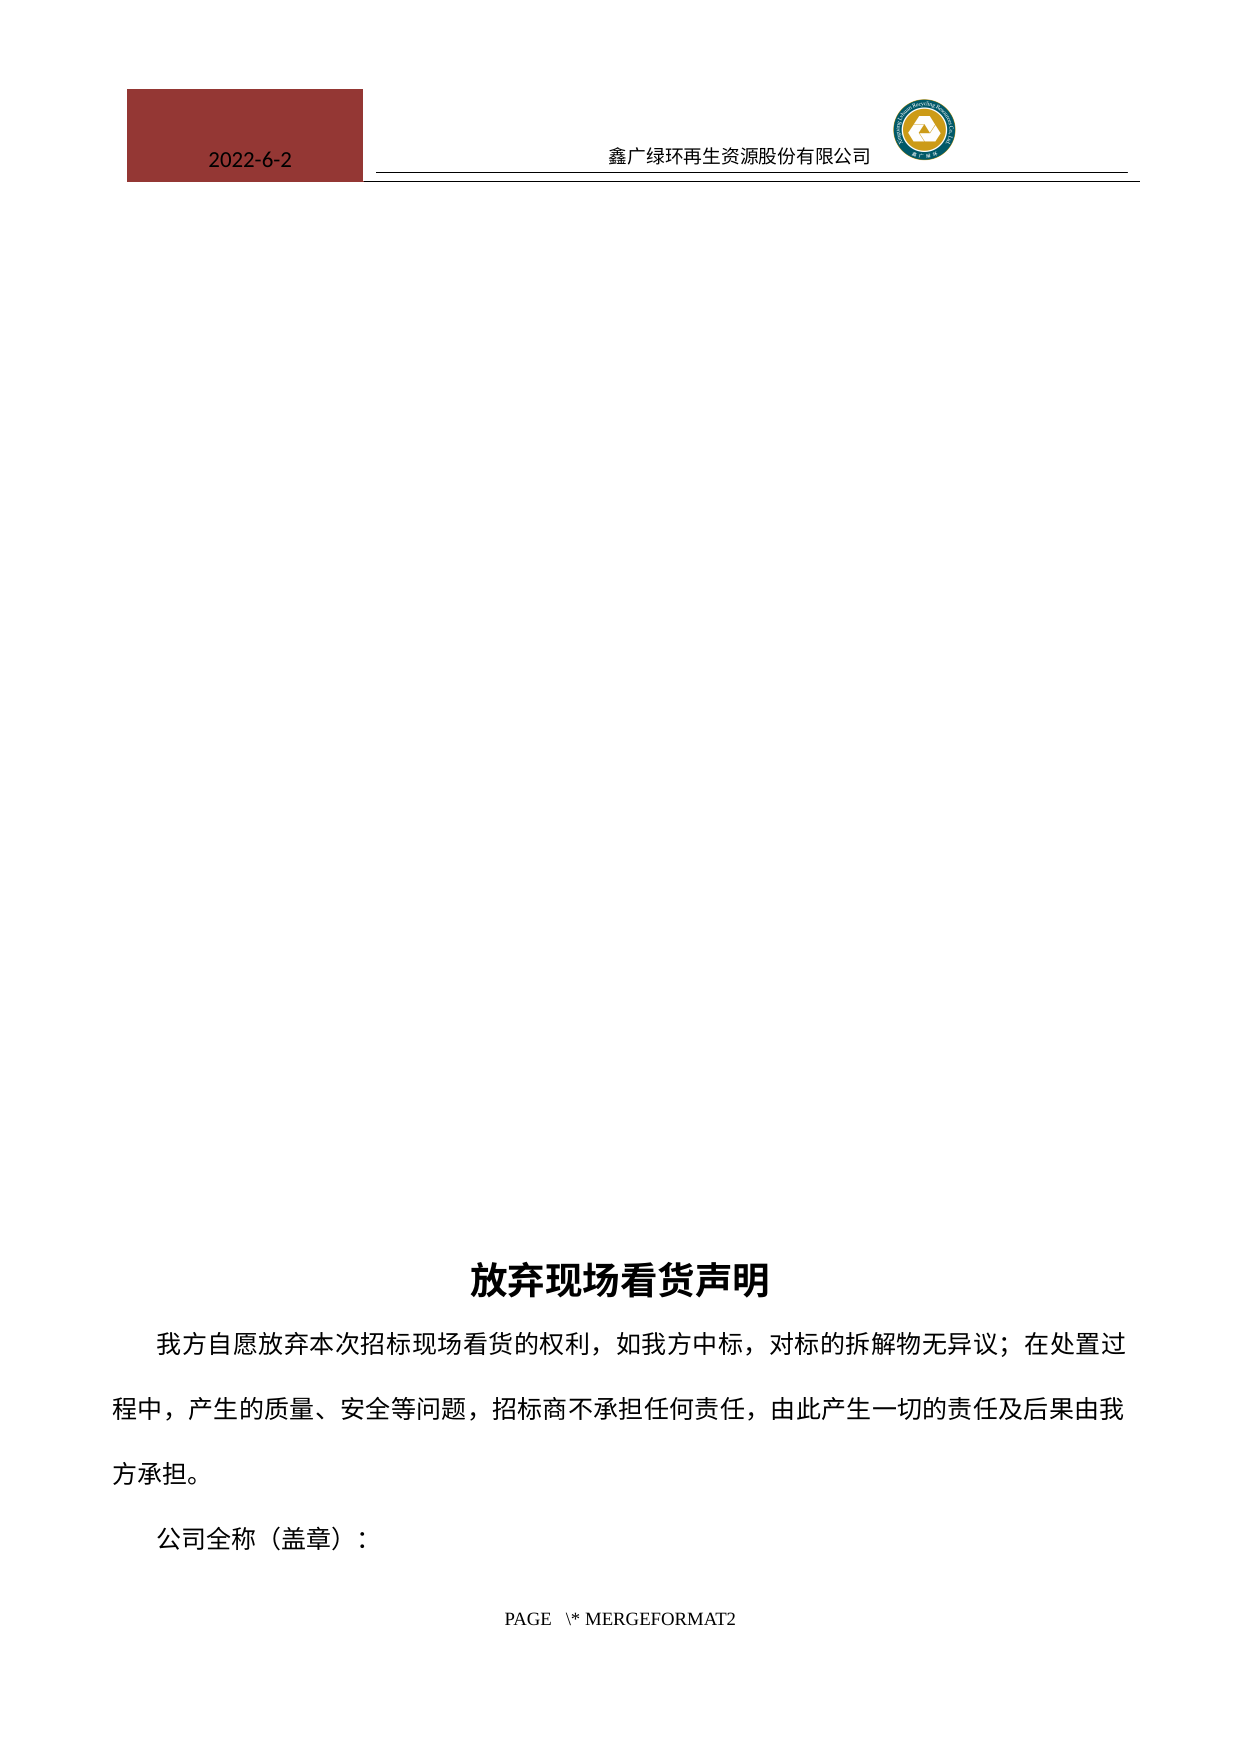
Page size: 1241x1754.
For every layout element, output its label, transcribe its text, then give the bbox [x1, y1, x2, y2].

text 我方自愿放弃本次招标现场看货的权利，如我方中标，对标的拆解物无异议；在处置过程中，产生的质量、安全等问题，招标商不承担任何责任，由此产生一切的责任及后果由我方承担。 [112, 1310, 1128, 1505]
text 公司全称（盖章）： [112, 1505, 1128, 1570]
picture [892, 96, 959, 164]
text 放弃现场看货声明 [112, 1245, 1128, 1310]
